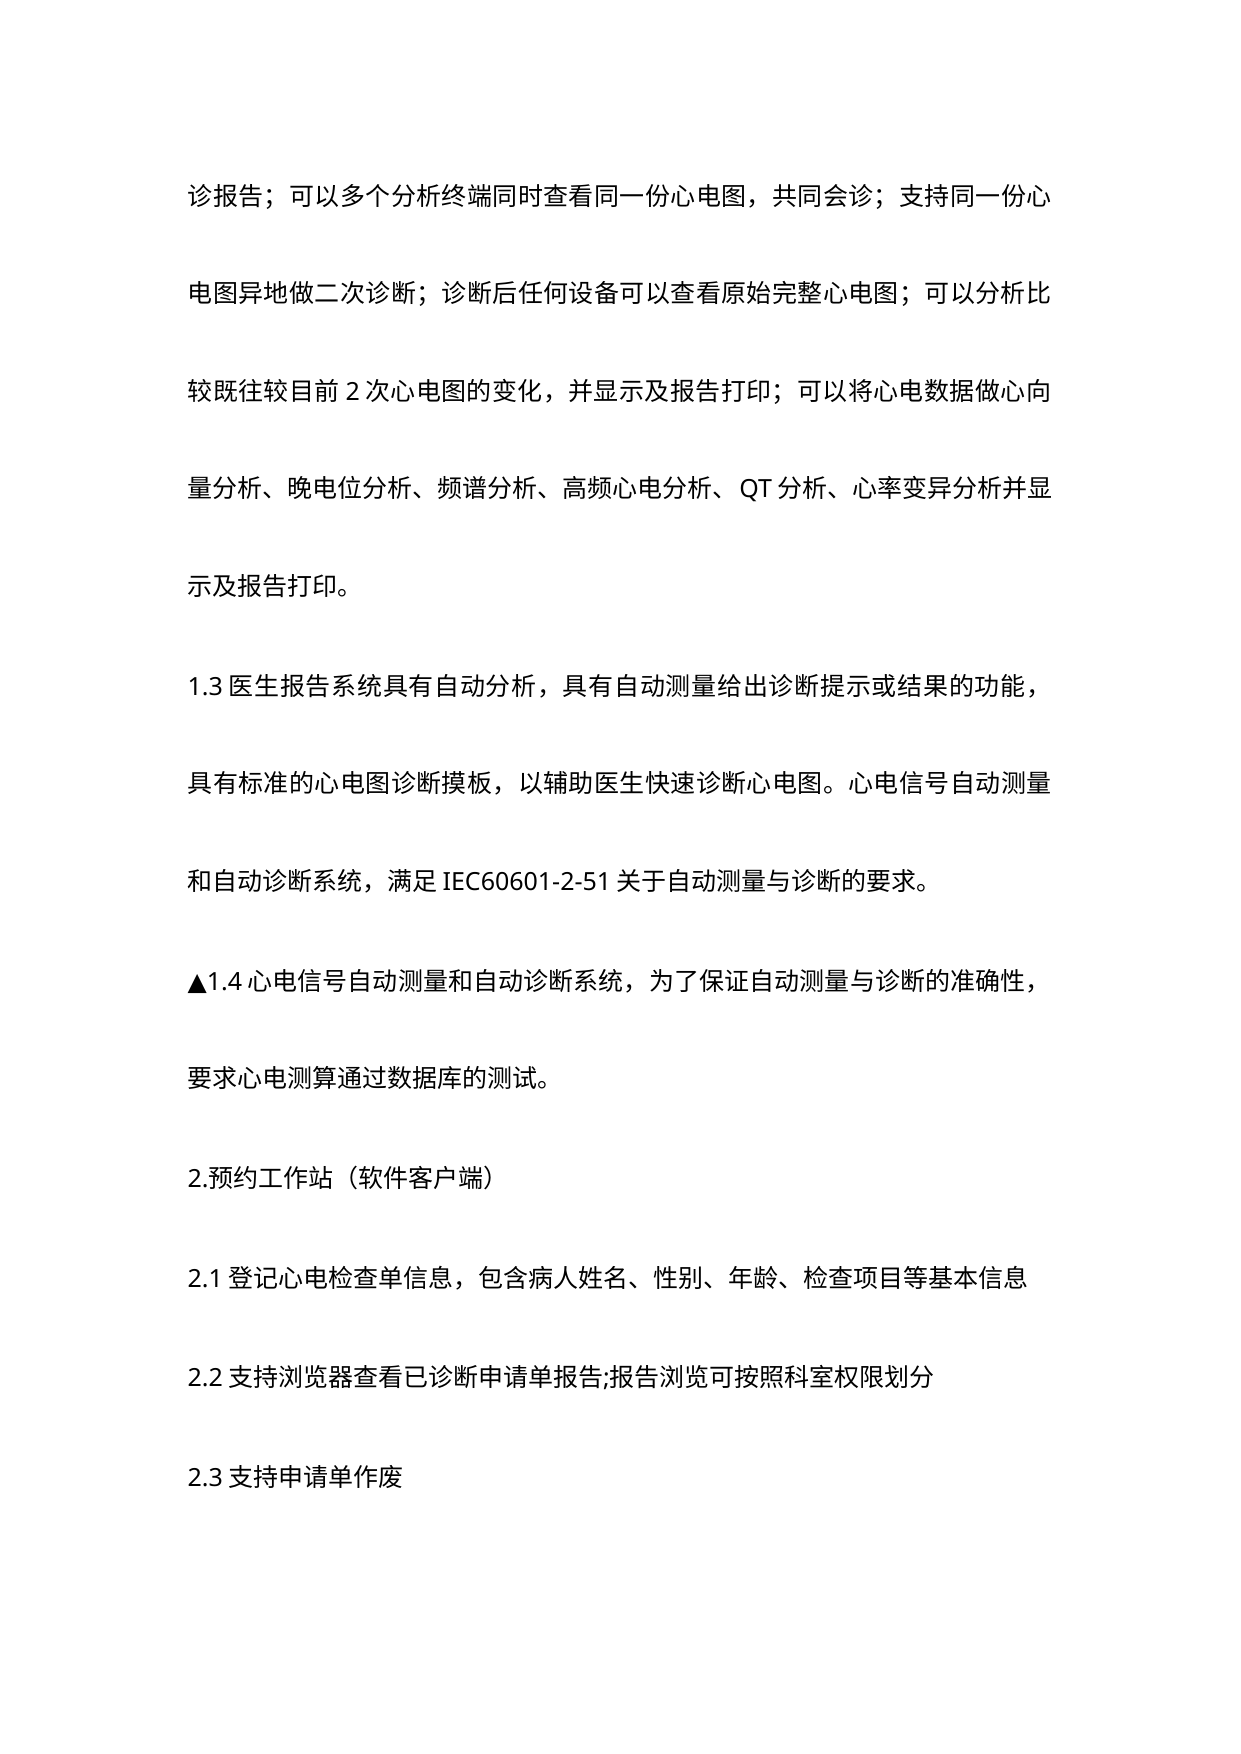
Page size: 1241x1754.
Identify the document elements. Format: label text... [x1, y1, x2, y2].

text ▲1.4心电信号自动测量和自动诊断系统，为了保证自动测量与诊断的准确性，要求心电测算通过数据库的测试。 [187, 947, 1053, 1109]
text 1.3医生报告系统具有自动分析，具有自动测量给出诊断提示或结果的功能，具有标准的心电图诊断摸板，以辅助医生快速诊断心电图。心电信号自动测量和自动诊断系统，满足IEC60601-2-51关于自动测量与诊断的要求。 [187, 652, 1053, 912]
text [187, 162, 1053, 617]
text 2.预约工作站（软件客户端） [187, 1144, 1053, 1209]
text 2.3支持申请单作废 [187, 1443, 1053, 1508]
text 2.1登记心电检查单信息，包含病人姓名、性别、年龄、检查项目等基本信息 [187, 1244, 1053, 1309]
text 2.2支持浏览器查看已诊断申请单报告;报告浏览可按照科室权限划分 [187, 1343, 1053, 1408]
